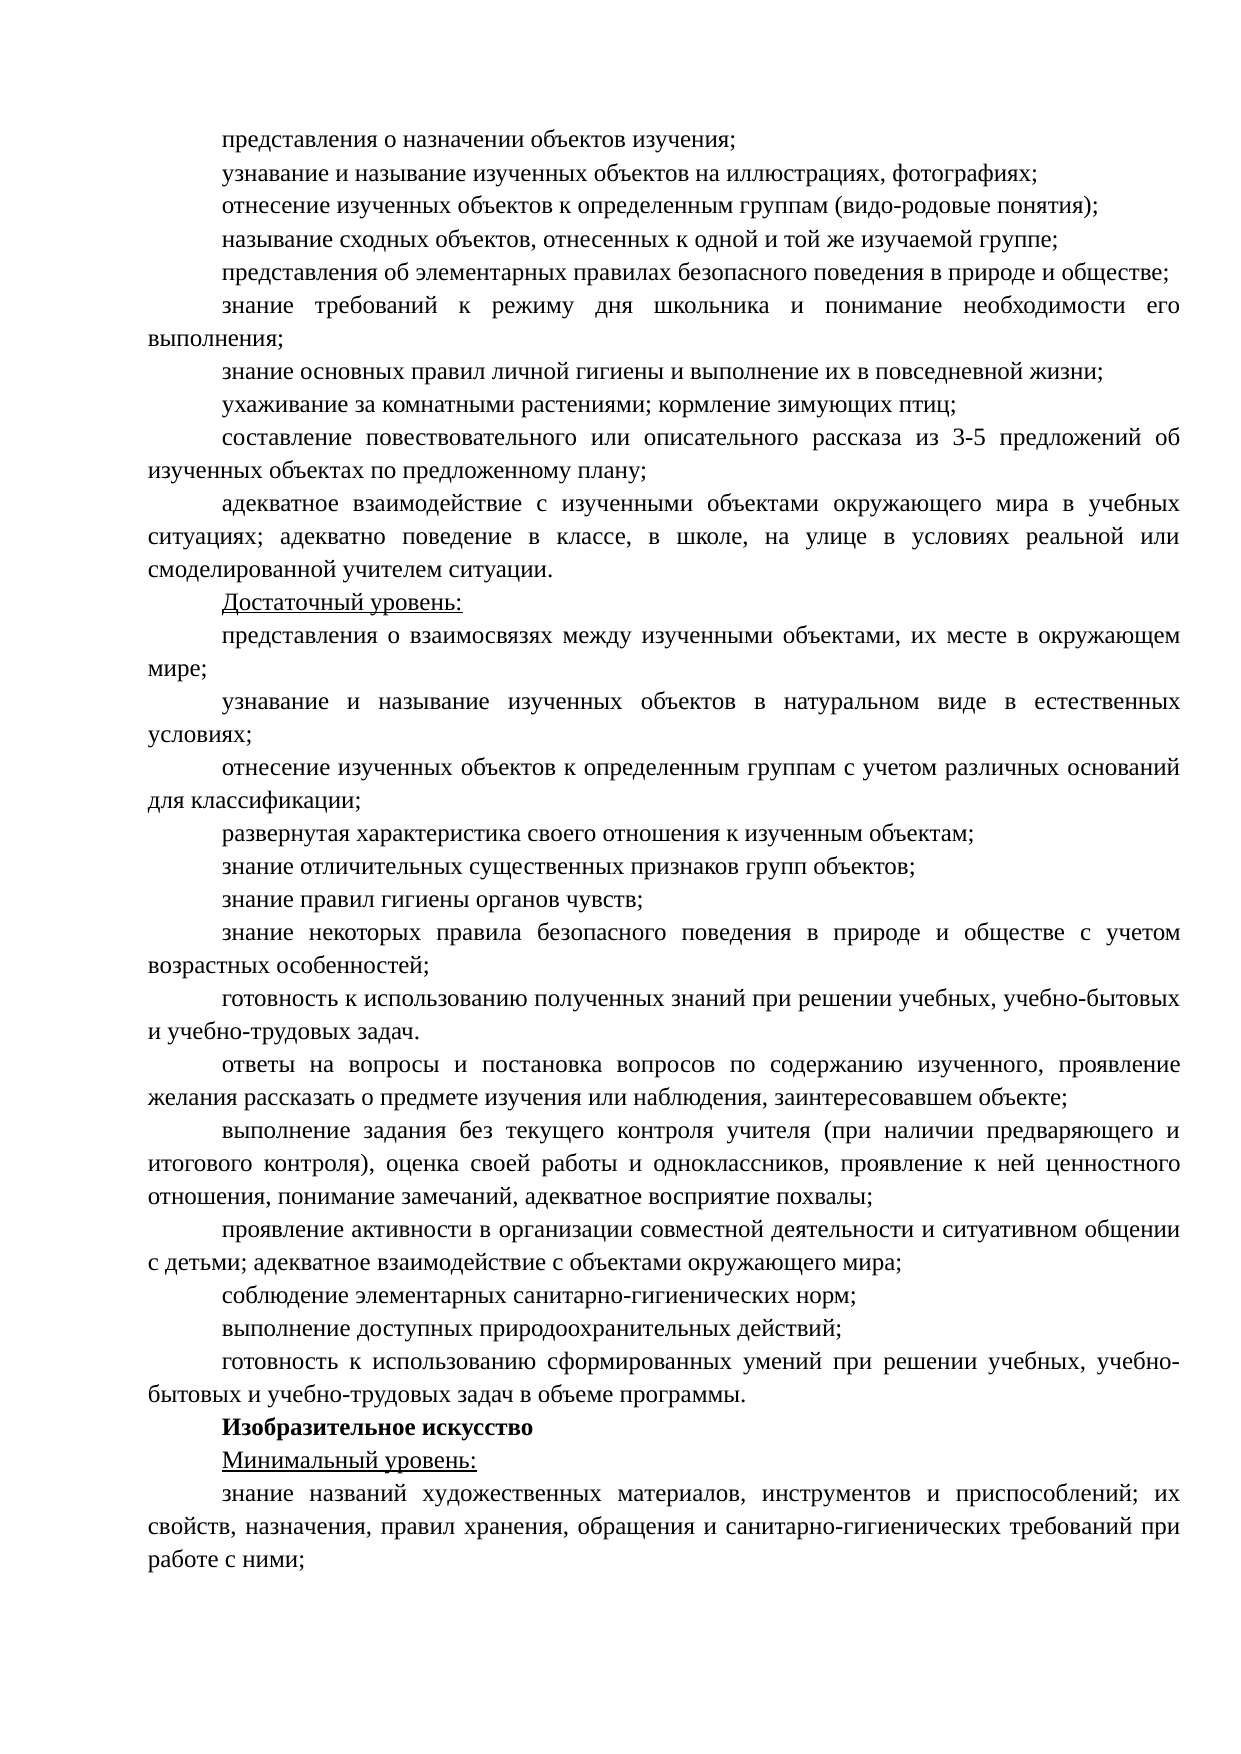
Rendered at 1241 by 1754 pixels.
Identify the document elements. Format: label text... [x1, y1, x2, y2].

text знание названий художественных материалов, инструментов и приспособлений; их свойств, назначения, правил хранения, обращения и санитарно-гигиенических требований при работе с ними; [148, 1478, 1181, 1573]
list составление повествовательного или описательного рассказа из 3-5 предложений об изученных объектах по предложенному плану; [148, 422, 1181, 483]
list представления о взаимосвязях между изученными объектами, их месте в окружающем мире; [148, 620, 1181, 682]
list отнесение изученных объектов к определенным группам (видо-родовые понятия); [148, 191, 1181, 219]
list адекватное взаимодействие с изученными объектами окружающего мира в учебных ситуациях; адекватно поведение в классе, в школе, на улице в условиях реальной или смоделированной учителем ситуации. [148, 488, 1181, 583]
list знание требований к режиму дня школьника и понимание необходимости его выполнения; [148, 290, 1181, 351]
text развернутая характеристика своего отношения к изученным объектам; [148, 818, 1181, 847]
list ответы на вопросы и постановка вопросов по содержанию изученного, проявление желания рассказать о предмете изучения или наблюдения, заинтересовавшем объекте; [148, 1049, 1181, 1111]
list выполнение задания без текущего контроля учителя (при наличии предваряющего и итогового контроля), оценка своей работы и одноклассников, проявление к ней ценностного отношения, понимание замечаний, адекватное восприятие похвалы; [148, 1115, 1181, 1210]
list отнесение изученных объектов к определенным группам с учетом различных оснований для классификации; [148, 752, 1181, 814]
list узнавание и называние изученных объектов на иллюстрациях, фотографиях; [148, 158, 1181, 186]
list знание некоторых правила безопасного поведения в природе и обществе с учетом возрастных особенностей; [148, 917, 1181, 979]
list ухаживание за комнатными растениями; кормление зимующих птиц; [148, 389, 1181, 417]
text Достаточный уровень: [148, 587, 1181, 616]
list готовность к использованию полученных знаний при решении учебных, учебно-бытовых и учебно-трудовых задач. [148, 983, 1181, 1045]
list знание основных правил личной гигиены и выполнение их в повседневной жизни; [148, 356, 1181, 384]
list знание правил гигиены органов чувств; [148, 884, 1181, 913]
list представления об элементарных правилах безопасного поведения в природе и обществе; [148, 257, 1181, 285]
list готовность к использованию сформированных умений при решении учебных, учебно-бытовых и учебно-трудовых задач в объеме программы. [148, 1346, 1181, 1408]
list знание отличительных существенных признаков групп объектов; [148, 851, 1181, 880]
list называние сходных объектов, отнесенных к одной и той же изучаемой группе; [148, 224, 1181, 252]
list узнавание и называние изученных объектов в натуральном виде в естественных условиях; [148, 686, 1181, 748]
list выполнение доступных природоохранительных действий; [148, 1313, 1181, 1342]
list соблюдение элементарных санитарно-гигиенических норм; [148, 1280, 1181, 1309]
list представления о назначении объектов изучения; [148, 124, 1181, 153]
list проявление активности в организации совместной деятельности и ситуативном общении с детьми; адекватное взаимодействие с объектами окружающего мира; [148, 1214, 1181, 1276]
list Минимальный уровень: [148, 1445, 1181, 1474]
list Изобразительное искусство [148, 1412, 1181, 1441]
